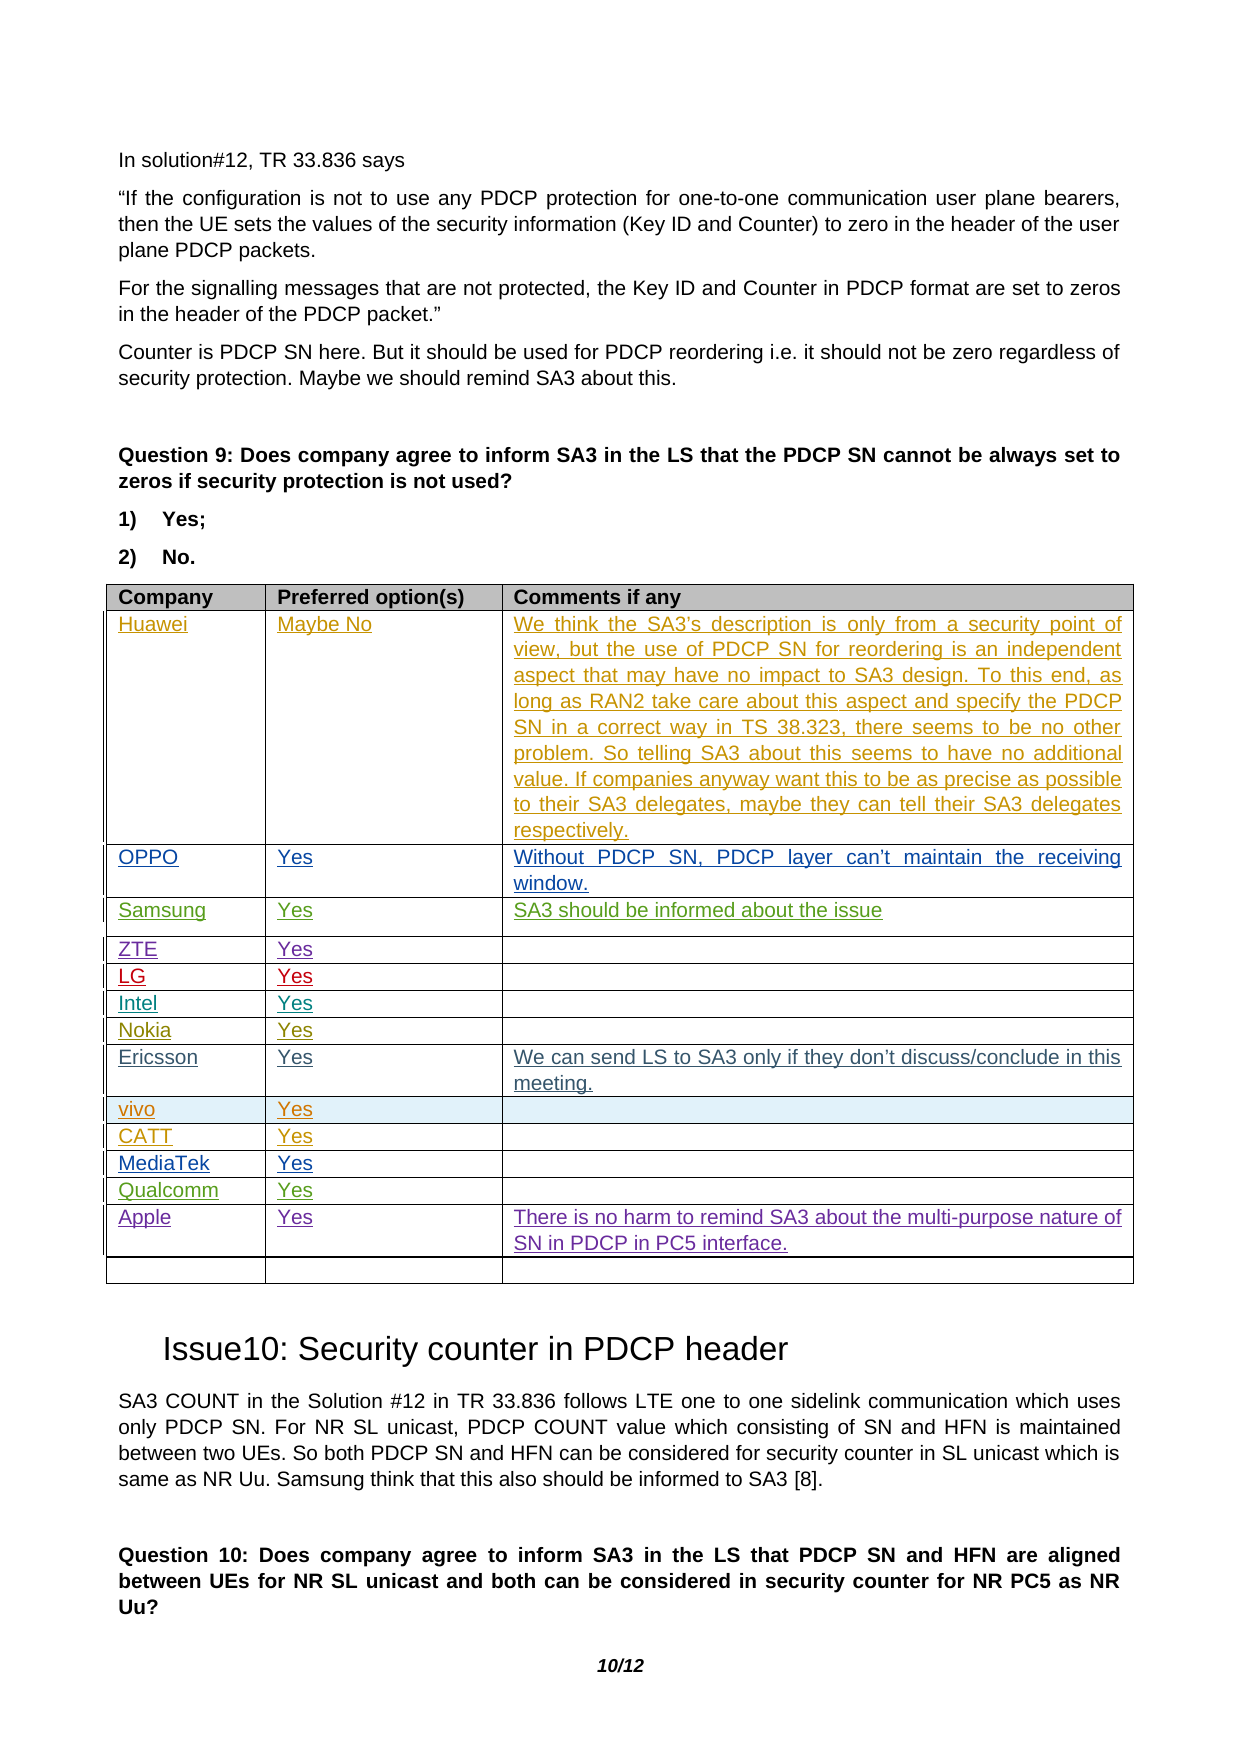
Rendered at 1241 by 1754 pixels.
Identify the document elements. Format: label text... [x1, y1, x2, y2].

table_cell [503, 1178, 1133, 1204]
text SA3 COUNT in the Solution #12 in TR 33.836 follows LTE one to one sidelink communication which uses only PDCP SN. For NR SL unicast, PDCP COUNT value which consisting of SN and HFN is maintained between two UEs. So both PDCP SN and HFN can be considered for security counter in SL unicast which is same as NR Uu. Samsung think that this also should be informed to SA3 [8]. [118, 1389, 1122, 1491]
table_cell [107, 1205, 265, 1256]
table_cell [107, 1018, 265, 1043]
list No. [118, 545, 1122, 569]
text For the signalling messages that are not protected, the Key ID and Counter in PDCP format are set to zeros in the header of the PDCP packet.” [118, 276, 1122, 326]
table_cell [107, 898, 265, 936]
subtitle Issue10: Security counter in PDCP header [162, 1329, 1122, 1367]
table_cell [503, 845, 1133, 897]
table_cell [266, 1205, 502, 1256]
table_cell [503, 1018, 1133, 1043]
table_cell [107, 611, 265, 844]
table_cell [503, 991, 1133, 1017]
table_cell [107, 964, 265, 990]
table_cell [107, 1258, 265, 1283]
table_cell [266, 845, 502, 897]
table_cell [266, 1178, 502, 1204]
table_cell [266, 991, 502, 1017]
table_cell [107, 991, 265, 1017]
table_header Preferred option(s) [266, 585, 502, 610]
table_cell [107, 845, 265, 897]
table_cell [266, 1045, 502, 1096]
table_cell [503, 1045, 1133, 1096]
table_cell [503, 1258, 1133, 1283]
table_cell [266, 1151, 502, 1177]
table_cell [107, 1045, 265, 1096]
table_cell [503, 937, 1133, 963]
text “If the configuration is not to use any PDCP protection for one-to-one communication user plane bearers, then the UE sets the values of the security information (Key ID and Counter) to zero in the header of the user plane PDCP packets. [118, 186, 1122, 262]
text Question 10: Does company agree to inform SA3 in the LS that PDCP SN and HFN are aligned between UEs for NR SL unicast and both can be considered in security counter for NR PC5 as NR Uu? [118, 1543, 1122, 1619]
table_cell [266, 611, 502, 844]
text Counter is PDCP SN here. But it should be used for PDCP reordering i.e. it should not be zero regardless of security protection. Maybe we should remind SA3 about this. [118, 340, 1122, 390]
table_header Company [107, 585, 265, 610]
table_cell [266, 937, 502, 963]
table_cell [266, 898, 502, 936]
table_cell [107, 1151, 265, 1177]
table_cell [503, 898, 1133, 936]
text In solution#12, TR 33.836 says [118, 148, 1122, 172]
table_cell [503, 1151, 1133, 1177]
table_header Comments if any [503, 585, 1133, 610]
text Question 9: Does company agree to inform SA3 in the LS that the PDCP SN cannot be always set to zeros if security protection is not used? [118, 443, 1122, 492]
table_cell [266, 1258, 502, 1283]
table_cell [266, 964, 502, 990]
table_cell [503, 1124, 1133, 1150]
table_cell [503, 1205, 1133, 1256]
table_cell [503, 611, 1133, 844]
table_cell [266, 1124, 502, 1150]
table_cell [503, 964, 1133, 990]
table_cell [107, 1178, 265, 1204]
table_cell [266, 1018, 502, 1043]
table_cell [107, 937, 265, 963]
list Yes; [118, 507, 1122, 531]
table_cell [107, 1124, 265, 1150]
